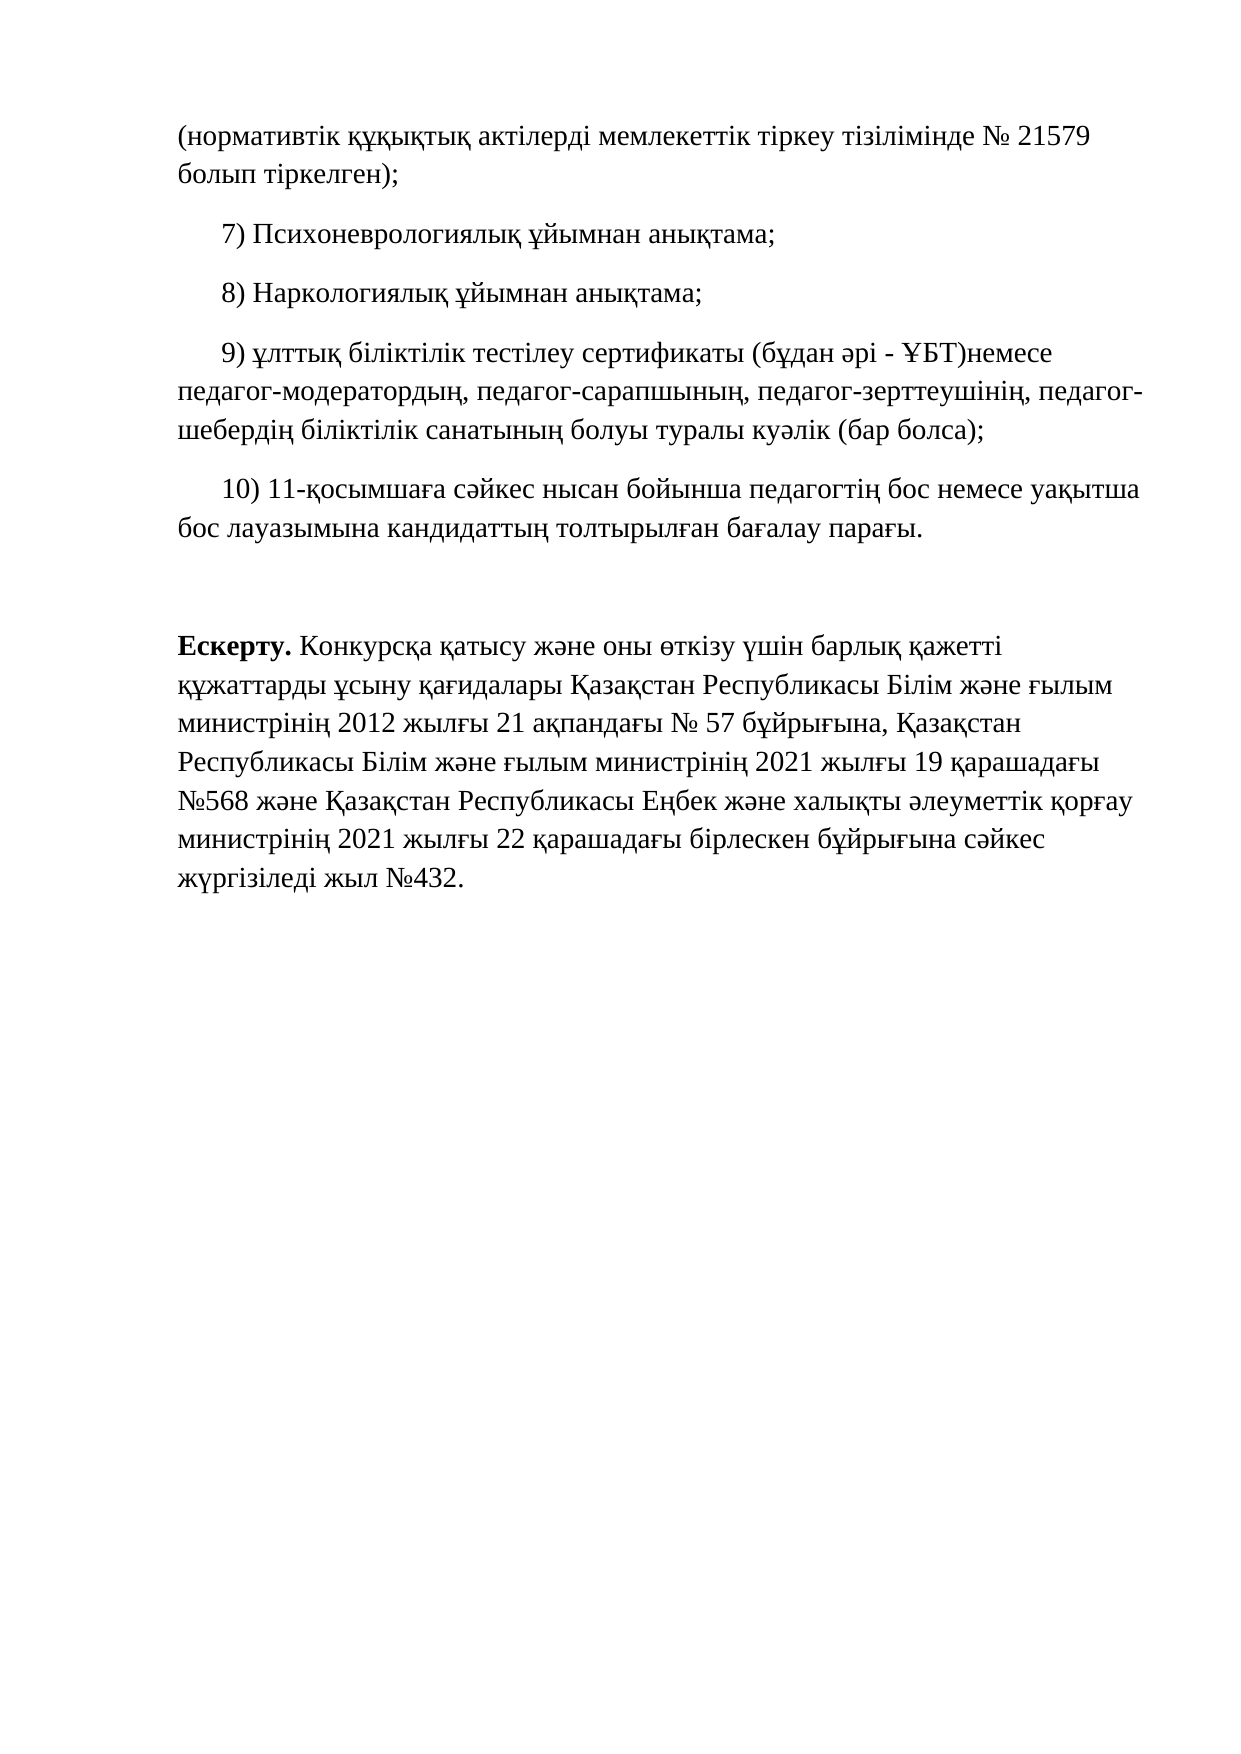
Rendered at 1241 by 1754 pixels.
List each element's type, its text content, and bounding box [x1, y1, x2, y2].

text Ескерту. Конкурсқа қатысу және оны өткізу үшін барлық қажетті құжаттарды ұсыну қағидалары Қазақстан Республикасы Білім және ғылым министрінің 2012 жылғы 21 ақпандағы № 57 бұйрығына, Қазақстан Республикасы Білім және ғылым министрінің 2021 жылғы 19 қарашадағы №568 және Қазақстан Республикасы Еңбек және халықты әлеуметтік қорғау министрінің 2021 жылғы 22 қарашадағы бірлескен бұйрығына сәйкес жүргізіледі жыл №432. [177, 628, 1152, 893]
text 9) ұлттық біліктілік тестілеу сертификаты (бұдан әрі - ҰБТ)немесе педагог-модератордың, педагог-сарапшының, педагог-зерттеушінің, педагог-шебердің біліктілік санатының болуы туралы куәлік (бар болса); [177, 335, 1152, 445]
text 10) 11-қосымшаға сәйкес нысан бойынша педагогтің бос немесе уақытша бос лауазымына кандидаттың толтырылған бағалау парағы. [177, 471, 1152, 543]
text 7) Психоневрологиялық ұйымнан анықтама; [177, 216, 1152, 249]
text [177, 118, 1152, 190]
text 8) Наркологиялық ұйымнан анықтама; [177, 275, 1152, 309]
